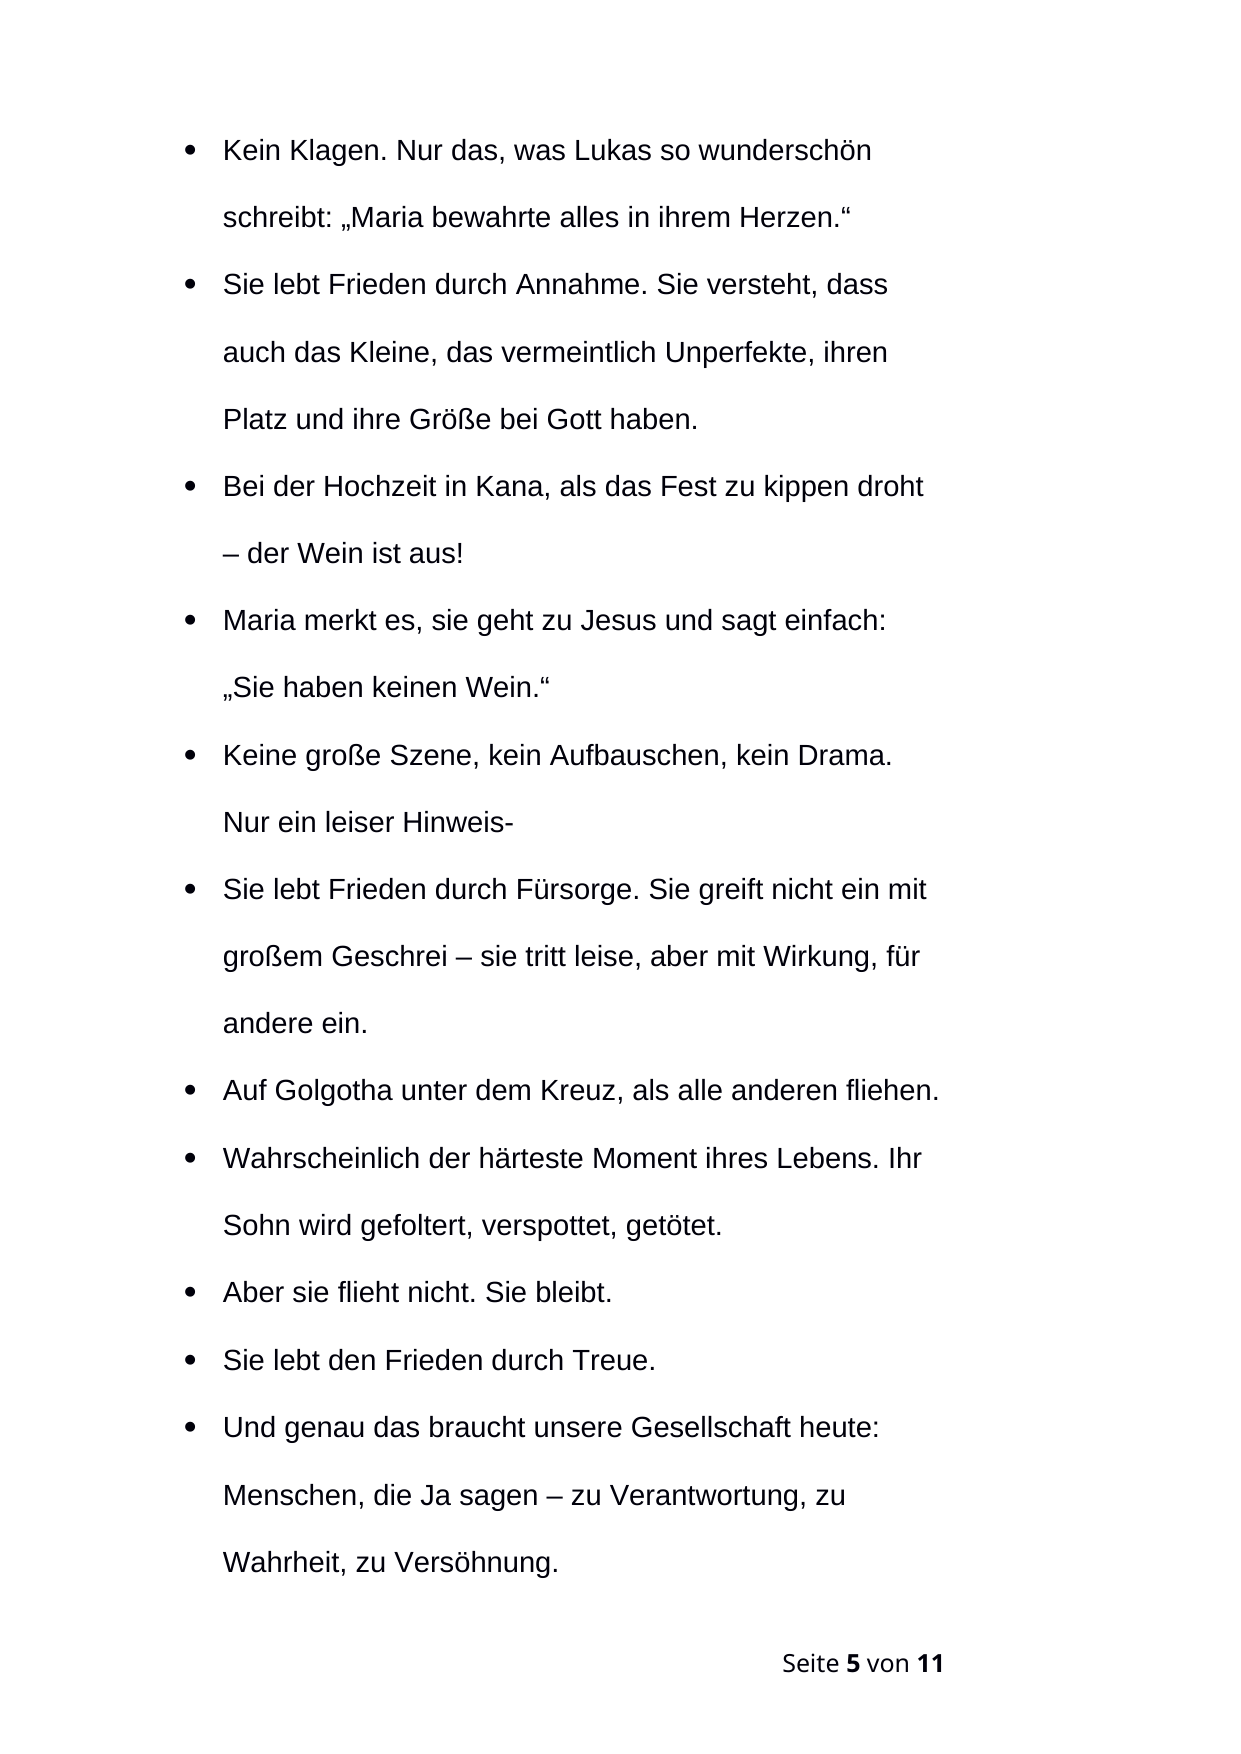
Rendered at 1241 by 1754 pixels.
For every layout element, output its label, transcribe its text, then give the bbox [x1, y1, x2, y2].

list Und genau das braucht unsere Gesellschaft heute: Menschen, die Ja sagen – zu Verantwortung, zu Wahrheit, zu Versöhnung. [185, 1410, 945, 1578]
list Sie lebt Frieden durch Fürsorge. Sie greift nicht ein mit großem Geschrei – sie tritt leise, aber mit Wirkung, für andere ein. [185, 872, 945, 1040]
list Kein Klagen. Nur das, was Lukas so wunderschön schreibt: „Maria bewahrte alles in ihrem Herzen.“ [185, 133, 945, 234]
list Aber sie flieht nicht. Sie bleibt. [185, 1275, 945, 1309]
list Auf Golgotha unter dem Kreuz, als alle anderen fliehen. [185, 1073, 945, 1107]
list Sie lebt Frieden durch Annahme. Sie versteht, dass auch das Kleine, das vermeintlich Unperfekte, ihren Platz und ihre Größe bei Gott haben. [185, 267, 945, 435]
list Sie lebt den Frieden durch Treue. [185, 1343, 945, 1376]
list Keine große Szene, kein Aufbauschen, kein Drama. Nur ein leiser Hinweis- [185, 737, 945, 838]
list Maria merkt es, sie geht zu Jesus und sagt einfach: „Sie haben keinen Wein.“ [185, 603, 945, 704]
list Wahrscheinlich der härteste Moment ihres Lebens. Ihr Sohn wird gefoltert, verspottet, getötet. [185, 1141, 945, 1242]
list Bei der Hochzeit in Kana, als das Fest zu kippen droht – der Wein ist aus! [185, 469, 945, 569]
